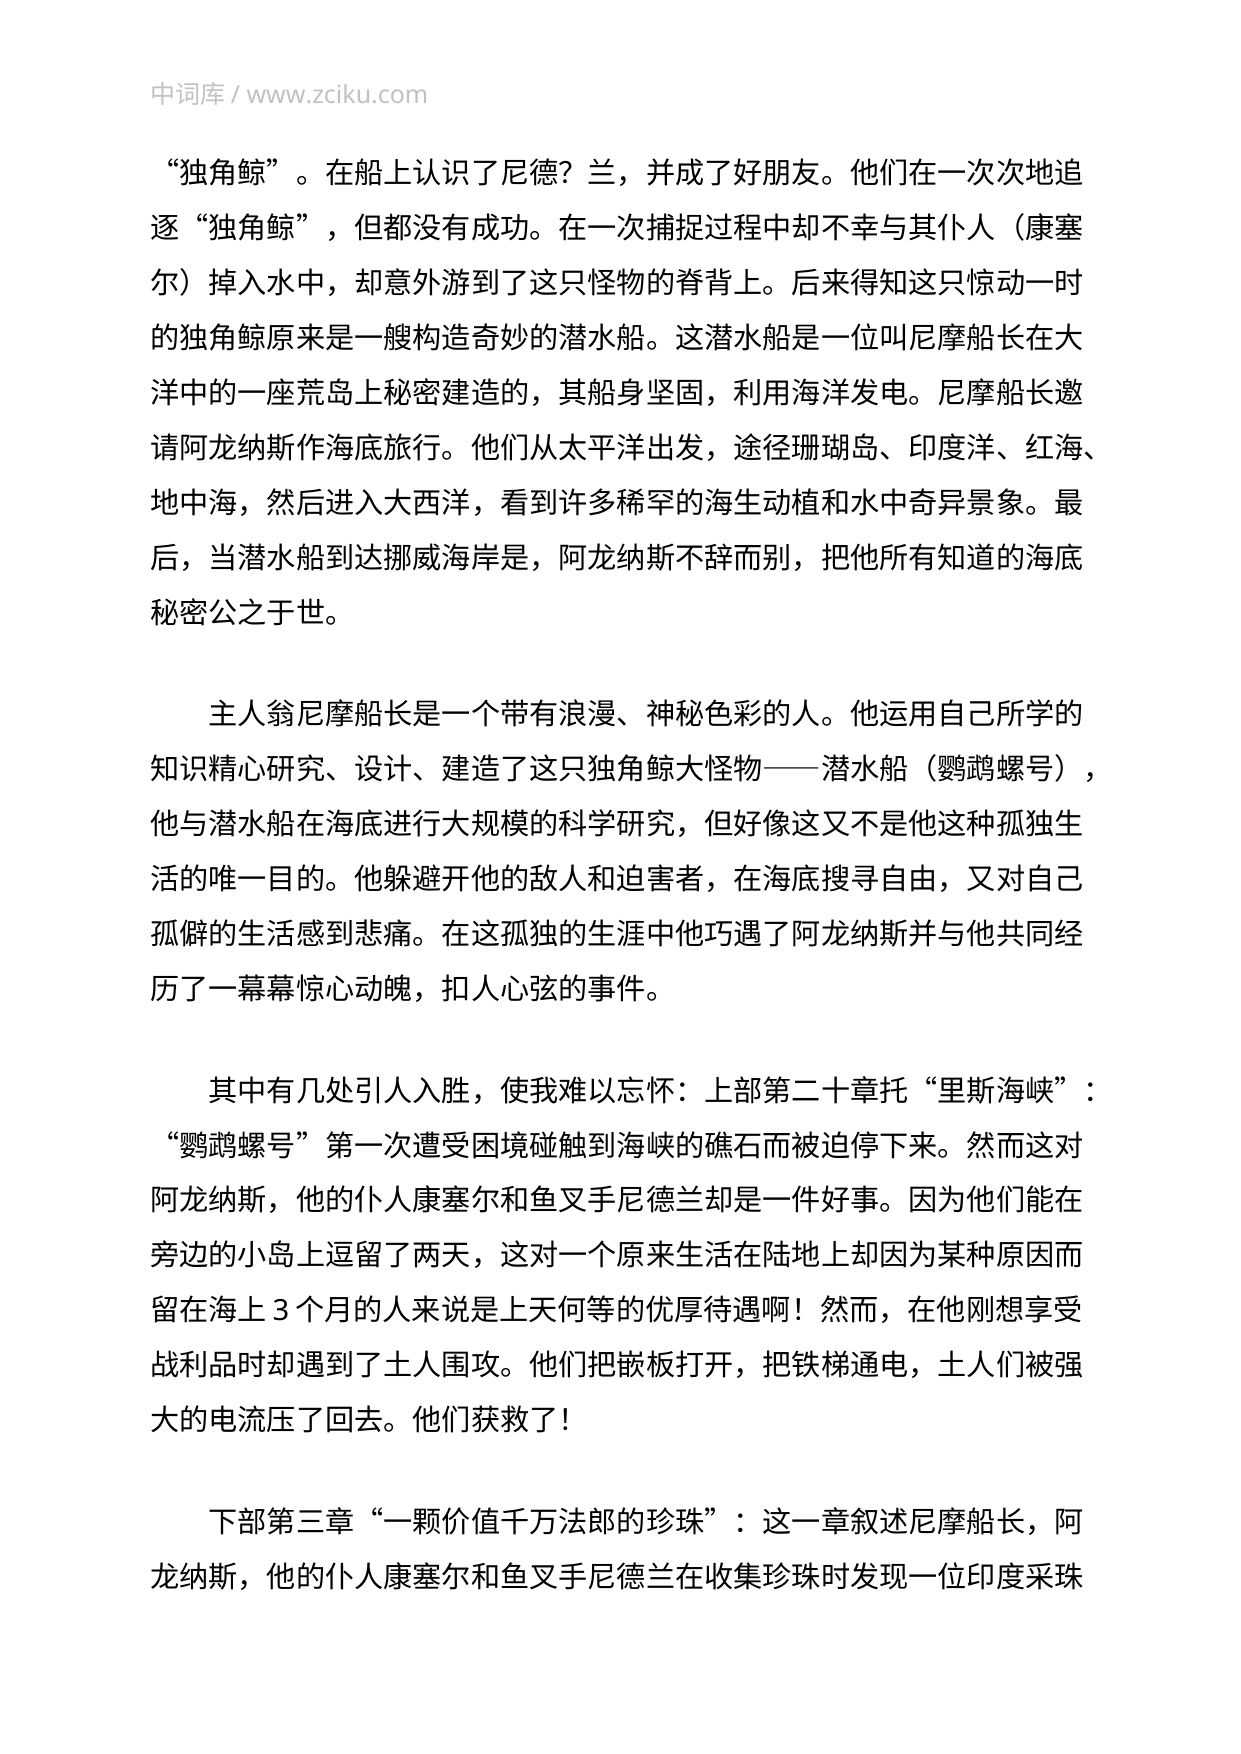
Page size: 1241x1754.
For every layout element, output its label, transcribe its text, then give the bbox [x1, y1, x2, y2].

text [150, 1498, 1090, 1596]
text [150, 150, 1090, 631]
text 主人翁尼摩船长是一个带有浪漫、神秘色彩的人。他运用自己所学的知识精心研究、设计、建造了这只独角鲸大怪物——潜水船（鹦鹉螺号），他与潜水船在海底进行大规模的科学研究，但好像这又不是他这种孤独生活的唯一目的。他躲避开他的敌人和迫害者，在海底搜寻自由，又对自己孤僻的生活感到悲痛。在这孤独的生涯中他巧遇了阿龙纳斯并与他共同经历了一幕幕惊心动魄，扣人心弦的事件。 [150, 691, 1090, 1008]
text 其中有几处引人入胜，使我难以忘怀：上部第二十章托“里斯海峡”：“鹦鹉螺号”第一次遭受困境碰触到海峡的礁石而被迫停下来。然而这对阿龙纳斯，他的仆人康塞尔和鱼叉手尼德兰却是一件好事。因为他们能在旁边的小岛上逗留了两天，这对一个原来生活在陆地上却因为某种原因而留在海上3个月的人来说是上天何等的优厚待遇啊！然而，在他刚想享受战利品时却遇到了土人围攻。他们把嵌板打开，把铁梯通电，土人们被强大的电流压了回去。他们获救了！ [150, 1067, 1090, 1439]
